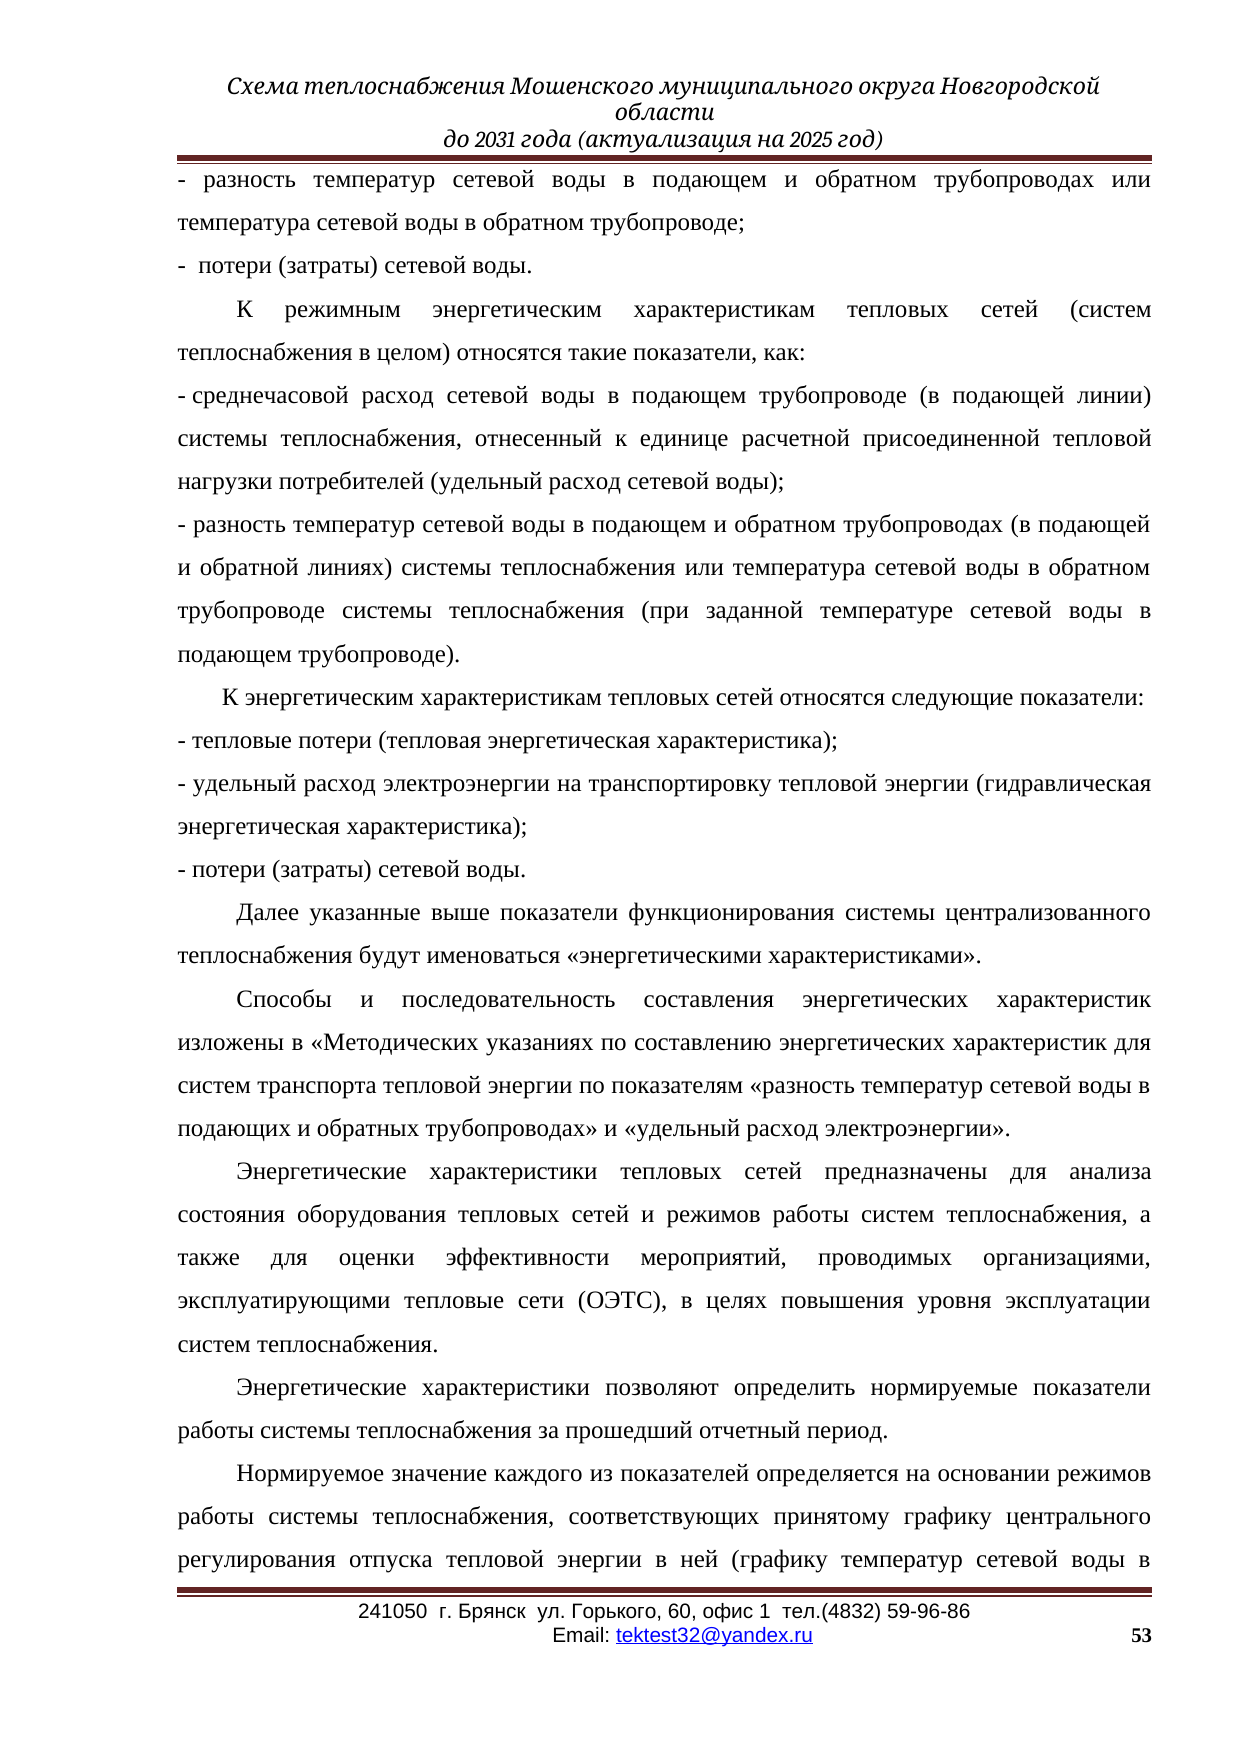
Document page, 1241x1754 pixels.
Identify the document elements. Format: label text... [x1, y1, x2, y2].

list Энергетические характеристики тепловых сетей предназначены для анализа состояния оборудования тепловых сетей и режимов работы систем теплоснабжения, а также для оценки эффективности мероприятий, проводимых организациями, эксплуатирующими тепловые сети (ОЭТС), в целях повышения уровня эксплуатации систем теплоснабжения. [177, 1156, 1152, 1357]
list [177, 1458, 1152, 1573]
list - разность температур сетевой воды в подающем и обратном трубопроводах или температура сетевой воды в обратном трубопроводе; [177, 164, 1152, 236]
list - потери (затраты) сетевой воды. [177, 854, 1152, 883]
list К режимным энергетическим характеристикам тепловых сетей (систем теплоснабжения в целом) относятся такие показатели, как: [177, 294, 1152, 366]
list - потери (затраты) сетевой воды. [177, 251, 1152, 279]
list К энергетическим характеристикам тепловых сетей относятся следующие показатели: [177, 682, 1152, 711]
list - удельный расход электроэнергии на транспортировку тепловой энергии (гидравлическая энергетическая характеристика); [177, 768, 1152, 840]
list Способы и последовательность составления энергетических характеристик изложены в «Методических указаниях по составлению энергетических характеристик для систем транспорта тепловой энергии по показателям «разность температур сетевой воды в подающих и обратных трубопроводах» и «удельный расход электроэнергии». [177, 984, 1152, 1142]
list Далее указанные выше показатели функционирования системы централизованного теплоснабжения будут именоваться «энергетическими характеристиками». [177, 897, 1152, 969]
list Энергетические характеристики позволяют определить нормируемые показатели работы системы теплоснабжения за прошедший отчетный период. [177, 1372, 1152, 1444]
list - среднечасовой расход сетевой воды в подающем трубопроводе (в подающей линии) системы теплоснабжения, отнесенный к единице расчетной присоединенной тепловой нагрузки потребителей (удельный расход сетевой воды); [177, 380, 1152, 495]
list - разность температур сетевой воды в подающем и обратном трубопроводах (в подающей и обратной линиях) системы теплоснабжения или температура сетевой воды в обратном трубопроводе системы теплоснабжения (при заданной температуре сетевой воды в подающем трубопроводе). [177, 509, 1152, 667]
list - тепловые потери (тепловая энергетическая характеристика); [177, 725, 1152, 754]
